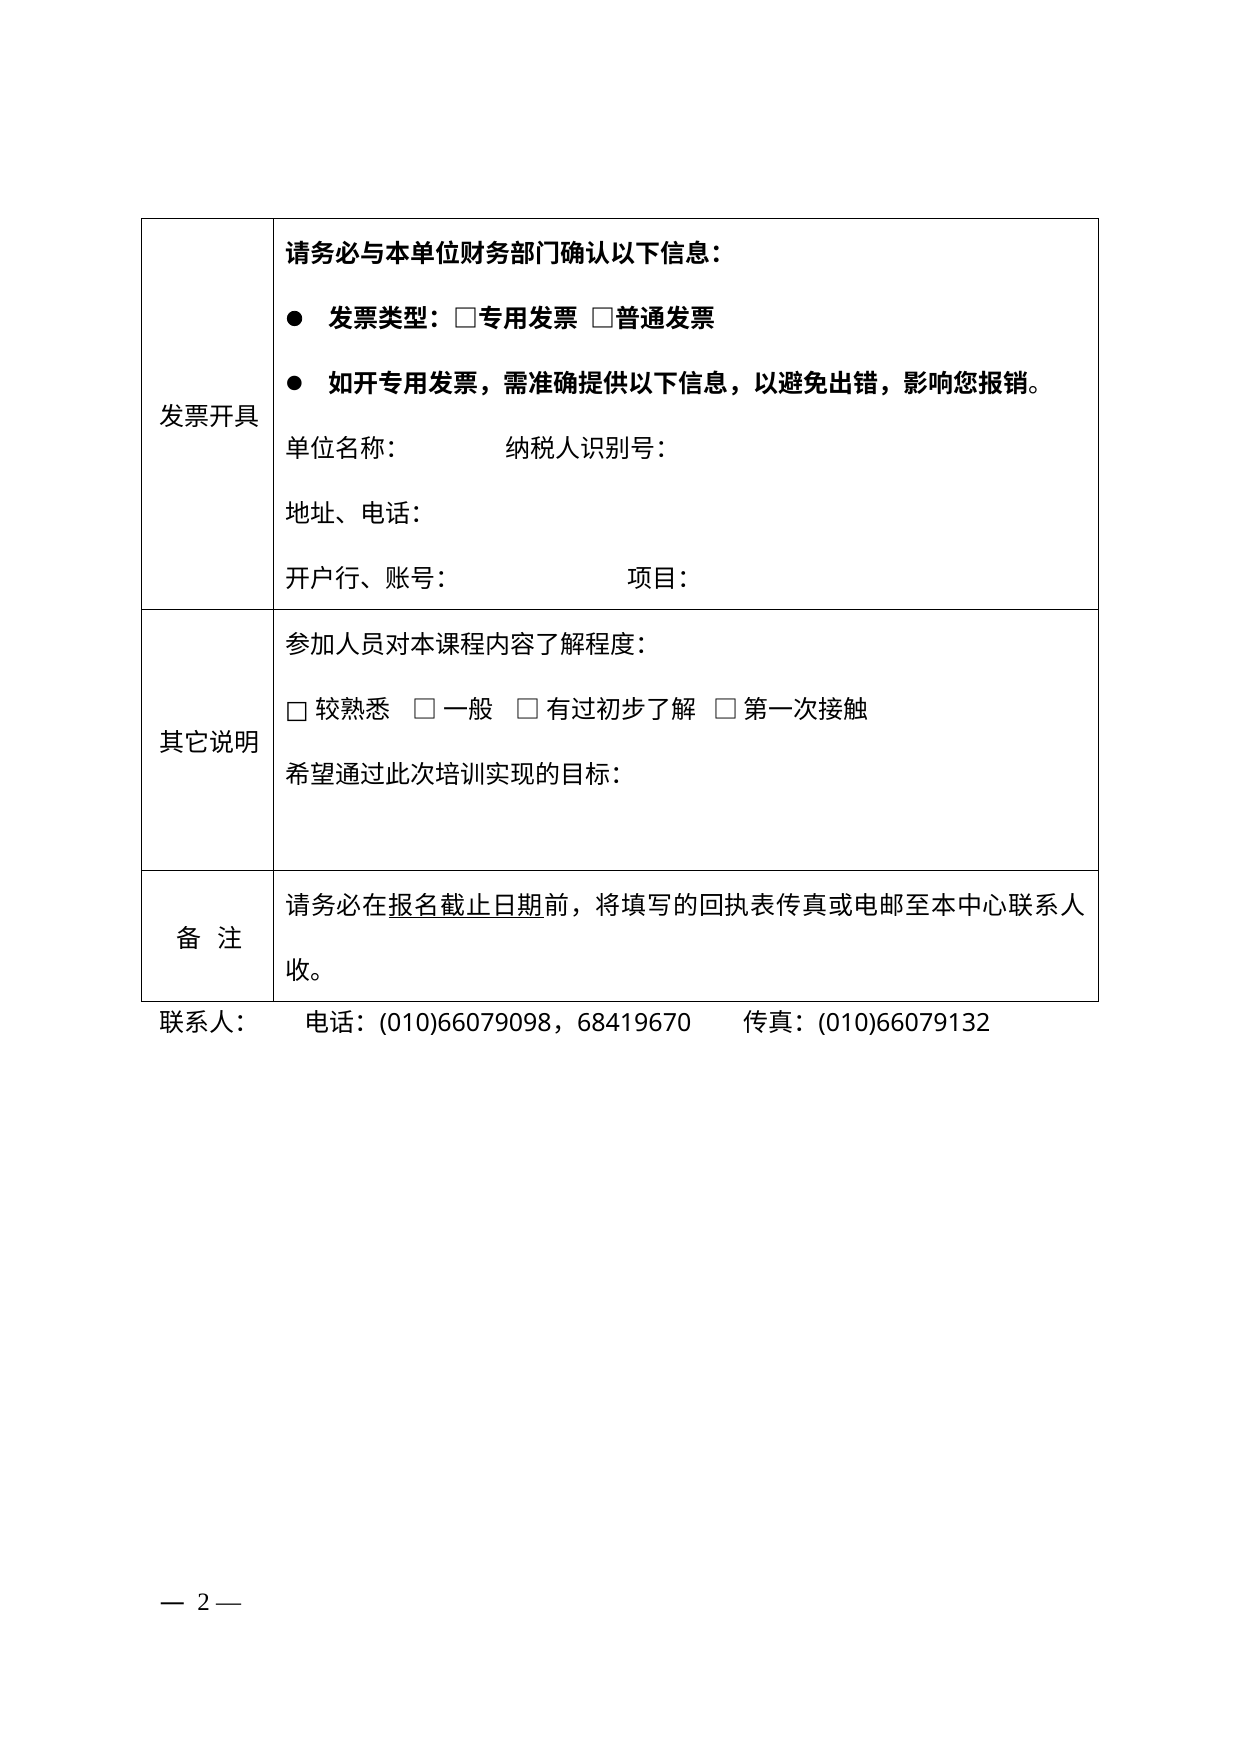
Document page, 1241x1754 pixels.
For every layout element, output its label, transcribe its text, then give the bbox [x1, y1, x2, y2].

table_cell 其它说明 [142, 610, 273, 870]
table_cell 备 注 [142, 871, 273, 1001]
table_cell 请务必在报名截止日期前，将填写的回执表传真或电邮至本中心联系人收。 [274, 871, 1098, 1001]
table_cell 请务必与本单位财务部门确认以下信息： 发票类型：□专用发票 □普通发票 如开专用发票，需准确提供以下信息，以避免出错，影响您报销。 单位名称： 纳税人识别号： 地址、电话： 开户行、账号： 项目： [274, 219, 1098, 609]
table_cell 参加人员对本课程内容了解程度： □ 较熟悉 □ 一般 □ 有过初步了解 □ 第一次接触 希望通过此次培训实现的目标： [274, 610, 1098, 870]
text 联系人： 电话：(010)66079098，68419670 传真：(010)66079132 [159, 1002, 1081, 1038]
table_cell 发票开具 [142, 219, 273, 609]
